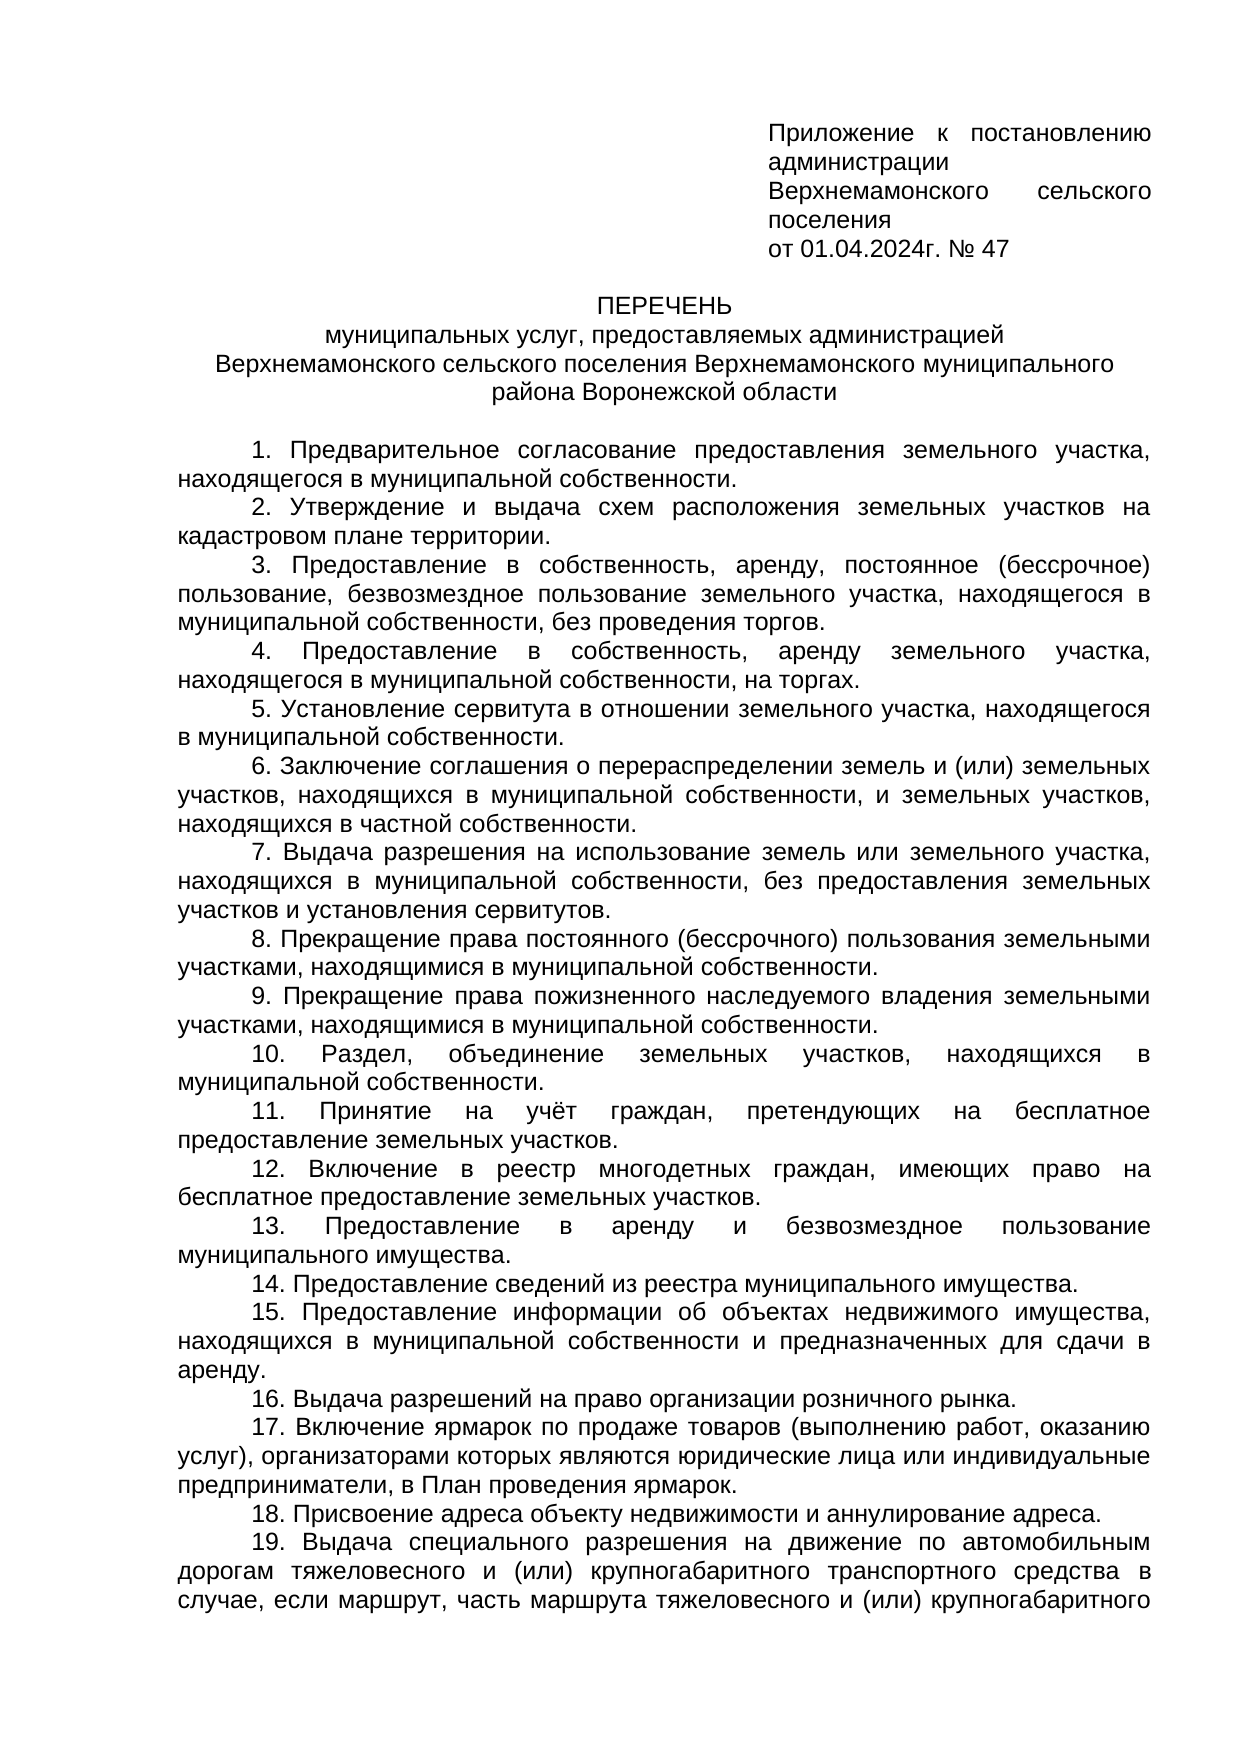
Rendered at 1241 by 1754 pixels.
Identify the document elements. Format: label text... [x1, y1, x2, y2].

text ПЕРЕЧЕНЬ [177, 291, 1152, 320]
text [177, 1527, 1152, 1613]
text 14. Предоставление сведений из реестра муниципального имущества. [177, 1268, 1152, 1297]
text 18. Присвоение адреса объекту недвижимости и аннулирование адреса. [177, 1498, 1152, 1527]
text Верхнемамонского сельского поселения Верхнемамонского муниципального района Воронежской области [177, 348, 1152, 406]
text 4. Предоставление в собственность, аренду земельного участка, находящегося в муниципальной собственности, на торгах. [177, 636, 1152, 693]
text 10. Раздел, объединение земельных участков, находящихся в муниципальной собственности. [177, 1038, 1152, 1096]
text от 01.04.2024г. № 47 [768, 233, 1152, 262]
text 11. Принятие на учёт граждан, претендующих на бесплатное предоставление земельных участков. [177, 1096, 1152, 1153]
text 1. Предварительное согласование предоставления земельного участка, находящегося в муниципальной собственности. [177, 435, 1152, 492]
text 7. Выдача разрешения на использование земель или земельного участка, находящихся в муниципальной собственности, без предоставления земельных участков и установления сервитутов. [177, 837, 1152, 923]
text 2. Утверждение и выдача схем расположения земельных участков на кадастровом плане территории. [177, 492, 1152, 550]
text 12. Включение в реестр многодетных граждан, имеющих право на бесплатное предоставление земельных участков. [177, 1153, 1152, 1211]
text Приложение к постановлению администрации Верхнемамонского сельского поселения [768, 118, 1152, 233]
text 16. Выдача разрешений на право организации розничного рынка. [177, 1383, 1152, 1412]
text 3. Предоставление в собственность, аренду, постоянное (бессрочное) пользование, безвозмездное пользование земельного участка, находящегося в муниципальной собственности, без проведения торгов. [177, 550, 1152, 636]
text 15. Предоставление информации об объектах недвижимого имущества, находящихся в муниципальной собственности и предназначенных для сдачи в аренду. [177, 1297, 1152, 1383]
text 6. Заключение соглашения о перераспределении земель и (или) земельных участков, находящихся в муниципальной собственности, и земельных участков, находящихся в частной собственности. [177, 751, 1152, 837]
text муниципальных услуг, предоставляемых администрацией [177, 320, 1152, 348]
text 17. Включение ярмарок по продаже товаров (выполнению работ, оказанию услуг), организаторами которых являются юридические лица или индивидуальные предприниматели, в План проведения ярмарок. [177, 1412, 1152, 1498]
text 9. Прекращение права пожизненного наследуемого владения земельными участками, находящимися в муниципальной собственности. [177, 981, 1152, 1038]
text 13. Предоставление в аренду и безвозмездное пользование муниципального имущества. [177, 1211, 1152, 1268]
text 8. Прекращение права постоянного (бессрочного) пользования земельными участками, находящимися в муниципальной собственности. [177, 923, 1152, 981]
text 5. Установление сервитута в отношении земельного участка, находящегося в муниципальной собственности. [177, 693, 1152, 751]
